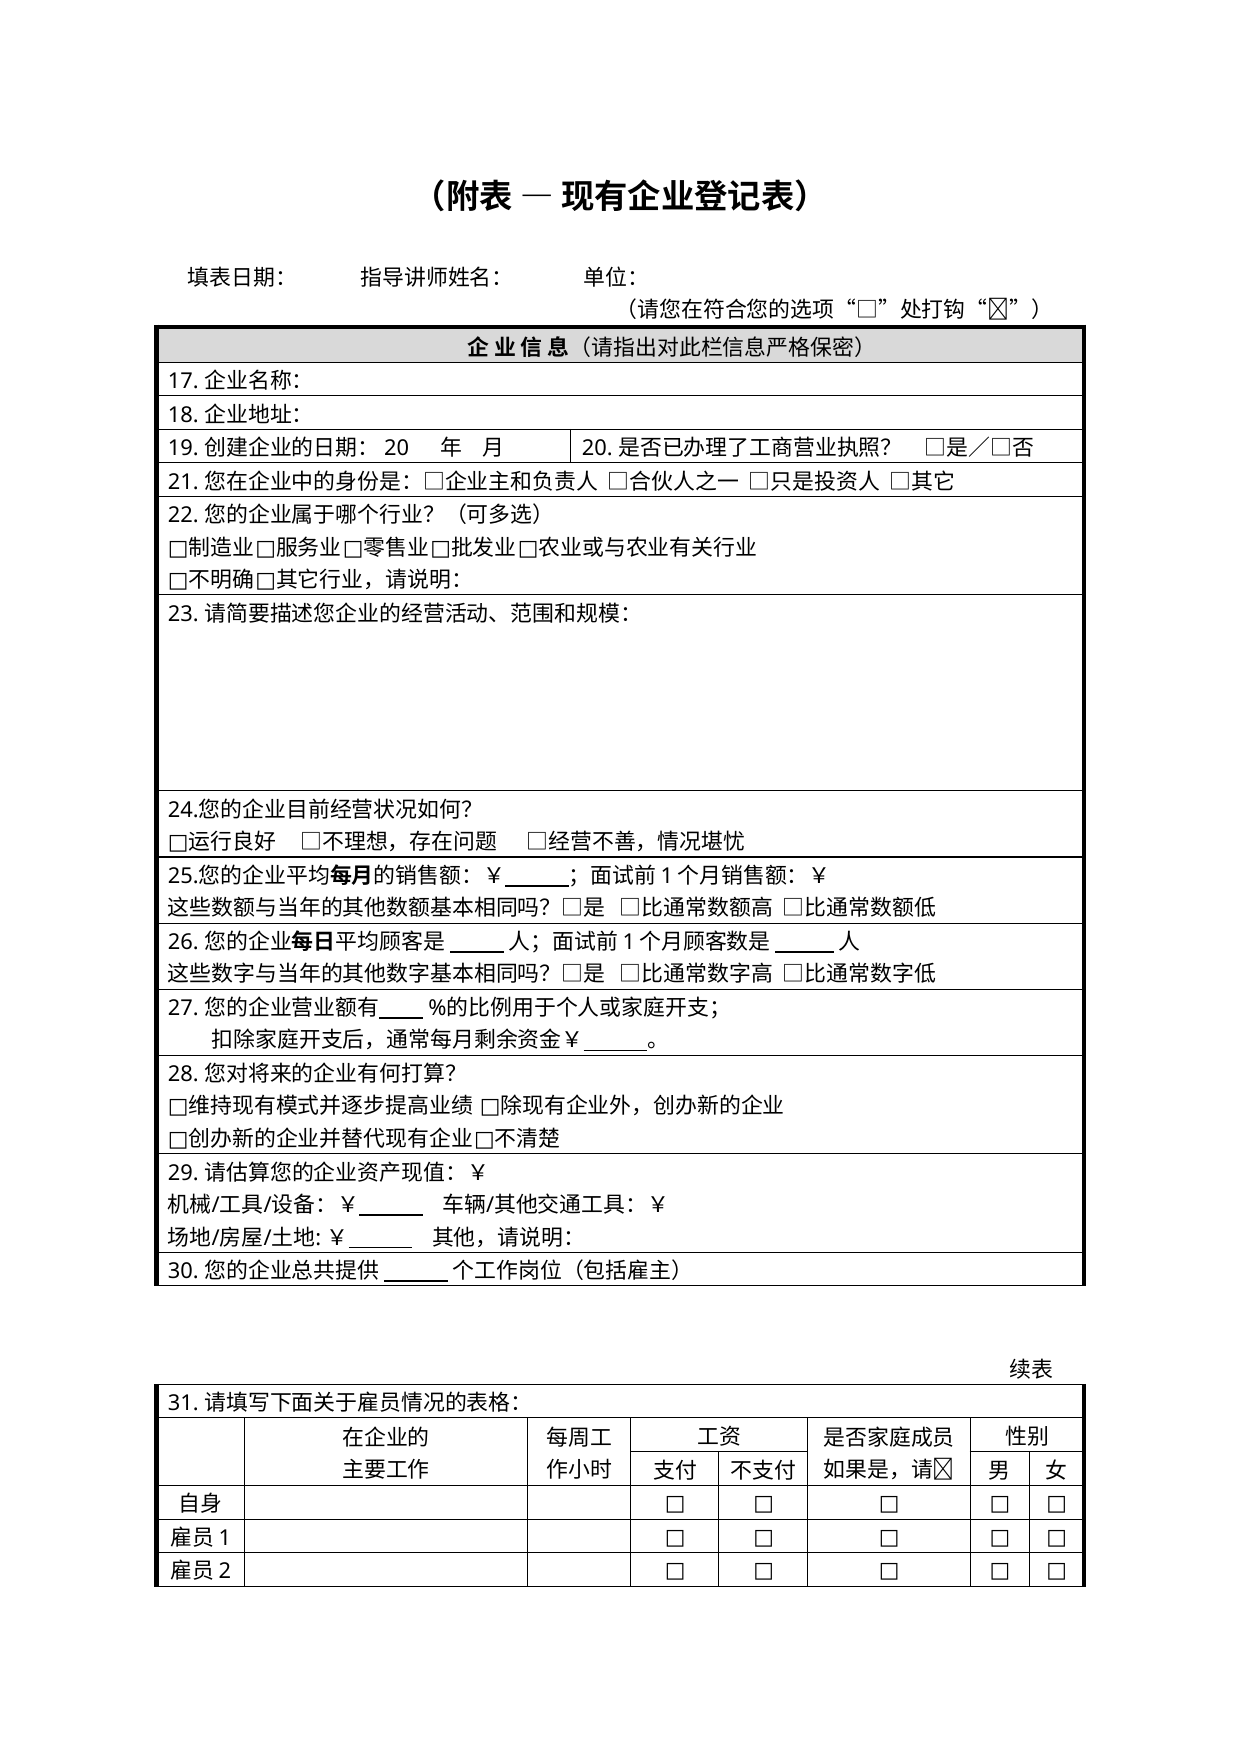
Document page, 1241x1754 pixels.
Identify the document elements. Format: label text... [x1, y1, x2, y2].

table_cell 19. 创建企业的日期： 20 年 月 [159, 430, 570, 462]
table_cell [528, 1520, 630, 1552]
table_cell [245, 1520, 527, 1552]
table_cell 在企业的 主要工作 [245, 1418, 527, 1485]
table_cell [528, 1553, 630, 1586]
table_cell 雇员1 [159, 1520, 244, 1552]
table_cell 28. 您对将来的企业有何打算？ □维持现有模式并逐步提高业绩 □除现有企业外，创办新的企业 □创办新的企业并替代现有企业 □不清楚 [159, 1056, 1082, 1153]
table_cell 25.您的企业平均每月的销售额：￥ ；面试前1个月销售额：￥ 这些数额与当年的其他数额基本相同吗？□是 □比通常数额高 □比通常数额低 [159, 858, 1082, 922]
table_cell 男 [971, 1452, 1029, 1485]
table_cell 20. 是否已办理了工商营业执照？ □是／□否 [571, 430, 1082, 462]
table_cell □ [631, 1520, 718, 1552]
table_cell 27. 您的企业营业额有 %的比例用于个人或家庭开支； 扣除家庭开支后，通常每月剩余资金￥ 。 [159, 990, 1082, 1054]
table_cell □ [719, 1553, 807, 1586]
table_header 企 业 信 息（请指出对此栏信息严格保密） [159, 329, 1082, 362]
table_cell □ [971, 1520, 1029, 1552]
table_cell □ [808, 1520, 970, 1552]
table_cell 是否家庭成员如果是，请 [808, 1418, 970, 1485]
table_cell 17. 企业名称： [159, 363, 1082, 395]
table_cell [528, 1486, 630, 1518]
table_cell □ [631, 1486, 718, 1518]
table_cell [245, 1553, 527, 1586]
table_cell 性别 [971, 1418, 1082, 1451]
table_cell □ [719, 1486, 807, 1518]
table_cell □ [1030, 1520, 1082, 1552]
table_cell 自身 [159, 1486, 244, 1518]
table_cell □ [971, 1553, 1029, 1586]
table_cell □ [808, 1553, 970, 1586]
table_cell 不支付 [719, 1452, 807, 1485]
table_cell 29. 请估算您的企业资产现值：￥ 机械/工具/设备：￥ 车辆/其他交通工具：￥ 场地/房屋/土地: ￥ 其他，请说明： [159, 1154, 1082, 1252]
table_cell 女 [1030, 1452, 1082, 1485]
table_cell □ [808, 1486, 970, 1518]
text 填表日期： 指导讲师姓名： 单位： [187, 259, 1053, 292]
table_cell 每周工作小时 [528, 1418, 630, 1485]
table_header 31. 请填写下面关于雇员情况的表格： [159, 1385, 1082, 1417]
table_cell 21. 您在企业中的身份是：□企业主和负责人 □合伙人之一 □只是投资人 □其它 [159, 463, 1082, 496]
table_cell 支付 [631, 1452, 718, 1485]
table_cell □ [1030, 1553, 1082, 1586]
table_cell □ [631, 1553, 718, 1586]
text （请您在符合您的选项“□”处打钩“”） [187, 292, 1053, 324]
table_cell [245, 1486, 527, 1518]
table_cell 24.您的企业目前经营状况如何？ □运行良好 □不理想，存在问题 □经营不善，情况堪忧 [159, 791, 1082, 856]
table_cell 雇员2 [159, 1553, 244, 1586]
text （附表 — 现有企业登记表） [187, 162, 1053, 227]
table_cell □ [719, 1520, 807, 1552]
table_cell 30. 您的企业总共提供 个工作岗位（包括雇主） [159, 1253, 1082, 1285]
table_cell 23. 请简要描述您企业的经营活动、范围和规模： [159, 595, 1082, 790]
table_cell □ [971, 1486, 1029, 1518]
table_cell [159, 1418, 244, 1485]
table_cell □ [1030, 1486, 1082, 1518]
table_cell 18. 企业地址： [159, 396, 1082, 429]
table_cell 22. 您的企业属于哪个行业？（可多选） □制造业 □服务业 □零售业 □批发业 □农业或与农业有关行业 □不明确 □其它行业，请说明： [159, 497, 1082, 594]
text 续表 [187, 1351, 1053, 1384]
table_cell 26. 您的企业每日平均顾客是 人；面试前1个月顾客数是 人 这些数字与当年的其他数字基本相同吗？□是 □比通常数字高 □比通常数字低 [159, 924, 1082, 988]
table_cell 工资 [631, 1418, 807, 1451]
